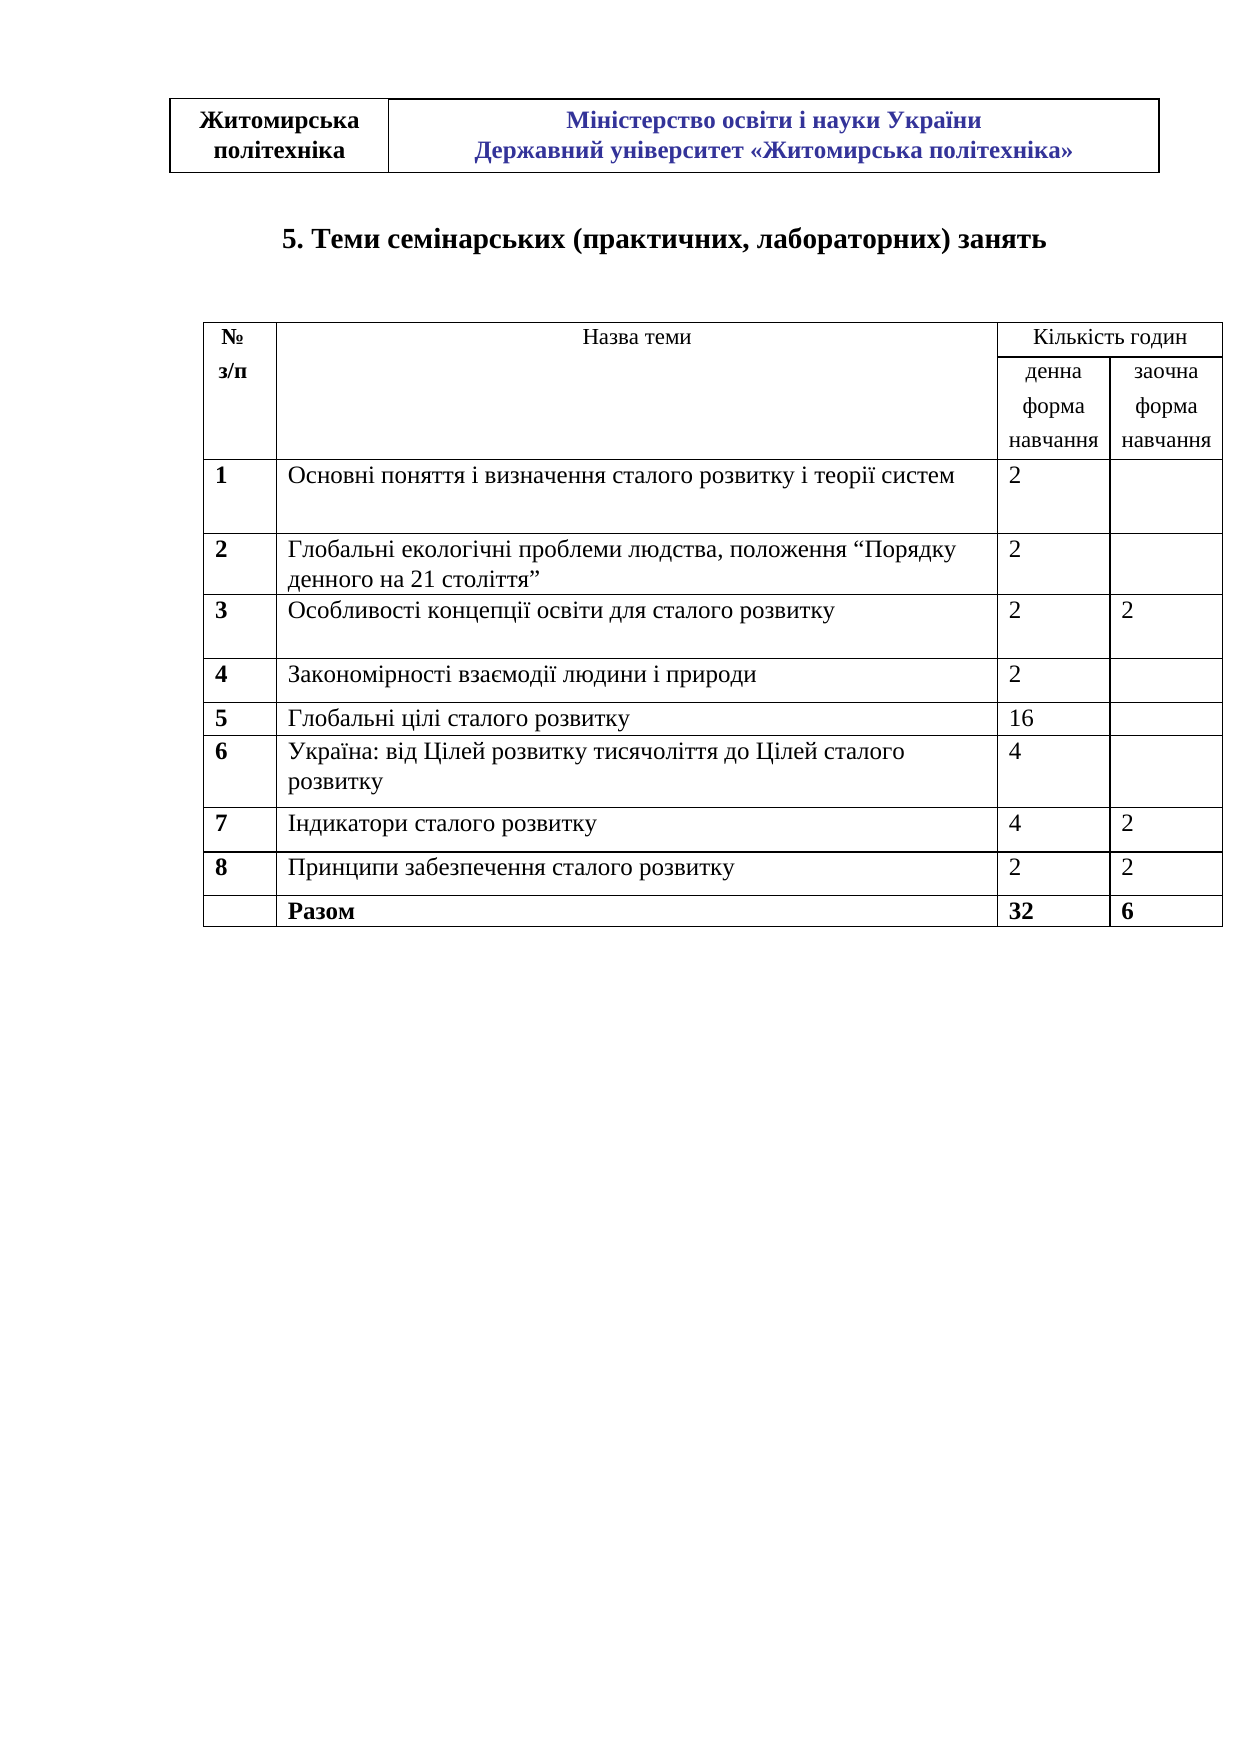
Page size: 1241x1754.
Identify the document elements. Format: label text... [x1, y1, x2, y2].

table_cell 5 [204, 703, 276, 735]
table_cell Принципи забезпечення сталого розвитку [277, 853, 997, 895]
table_cell [204, 896, 276, 926]
table_header Назва теми [277, 323, 997, 459]
table_cell денна форма навчання [998, 358, 1109, 459]
table_cell Закономірності взаємодії людини і природи [277, 659, 997, 702]
table_header Кількість годин [998, 323, 1222, 356]
table_cell [1111, 703, 1222, 735]
table_cell 3 [204, 595, 276, 658]
text 5. Теми семінарських (практичних, лабораторних) занять [177, 221, 1152, 255]
table_cell 32 [998, 896, 1109, 926]
table_cell 7 [204, 808, 276, 851]
table_cell 1 [204, 460, 276, 533]
table_cell 2 [998, 595, 1109, 658]
table_cell 2 [1111, 808, 1222, 851]
table_cell [1111, 736, 1222, 807]
table_cell Глобальні екологічні проблеми людства, положення “Порядку денного на 21 століття” [277, 534, 997, 594]
table_cell Разом [277, 896, 997, 926]
table_cell 2 [998, 853, 1109, 895]
table_cell 2 [998, 534, 1109, 594]
table_cell [1111, 460, 1222, 533]
table_cell 6 [1111, 896, 1222, 926]
table_cell 4 [204, 659, 276, 702]
table_cell 2 [1111, 853, 1222, 895]
table_cell 6 [204, 736, 276, 807]
table_cell Глобальні цілі сталого розвитку [277, 703, 997, 735]
table_cell 2 [998, 659, 1109, 702]
table_cell Особливості концепції освіти для сталого розвитку [277, 595, 997, 658]
table_cell Україна: від Цілей розвитку тисячоліття до Цілей сталого розвитку [277, 736, 997, 807]
table_cell 2 [1111, 595, 1222, 658]
table_cell 4 [998, 736, 1109, 807]
table_cell 2 [998, 460, 1109, 533]
table_cell 16 [998, 703, 1109, 735]
table_header № з/п [204, 323, 276, 459]
table_cell Основні поняття і визначення сталого розвитку і теорії систем [277, 460, 997, 533]
table_cell 2 [204, 534, 276, 594]
table_cell 4 [998, 808, 1109, 851]
table_cell [1111, 534, 1222, 594]
table_cell Індикатори сталого розвитку [277, 808, 997, 851]
table_cell 8 [204, 853, 276, 895]
table_cell заочна форма навчання [1111, 358, 1222, 459]
table_cell [1111, 659, 1222, 702]
